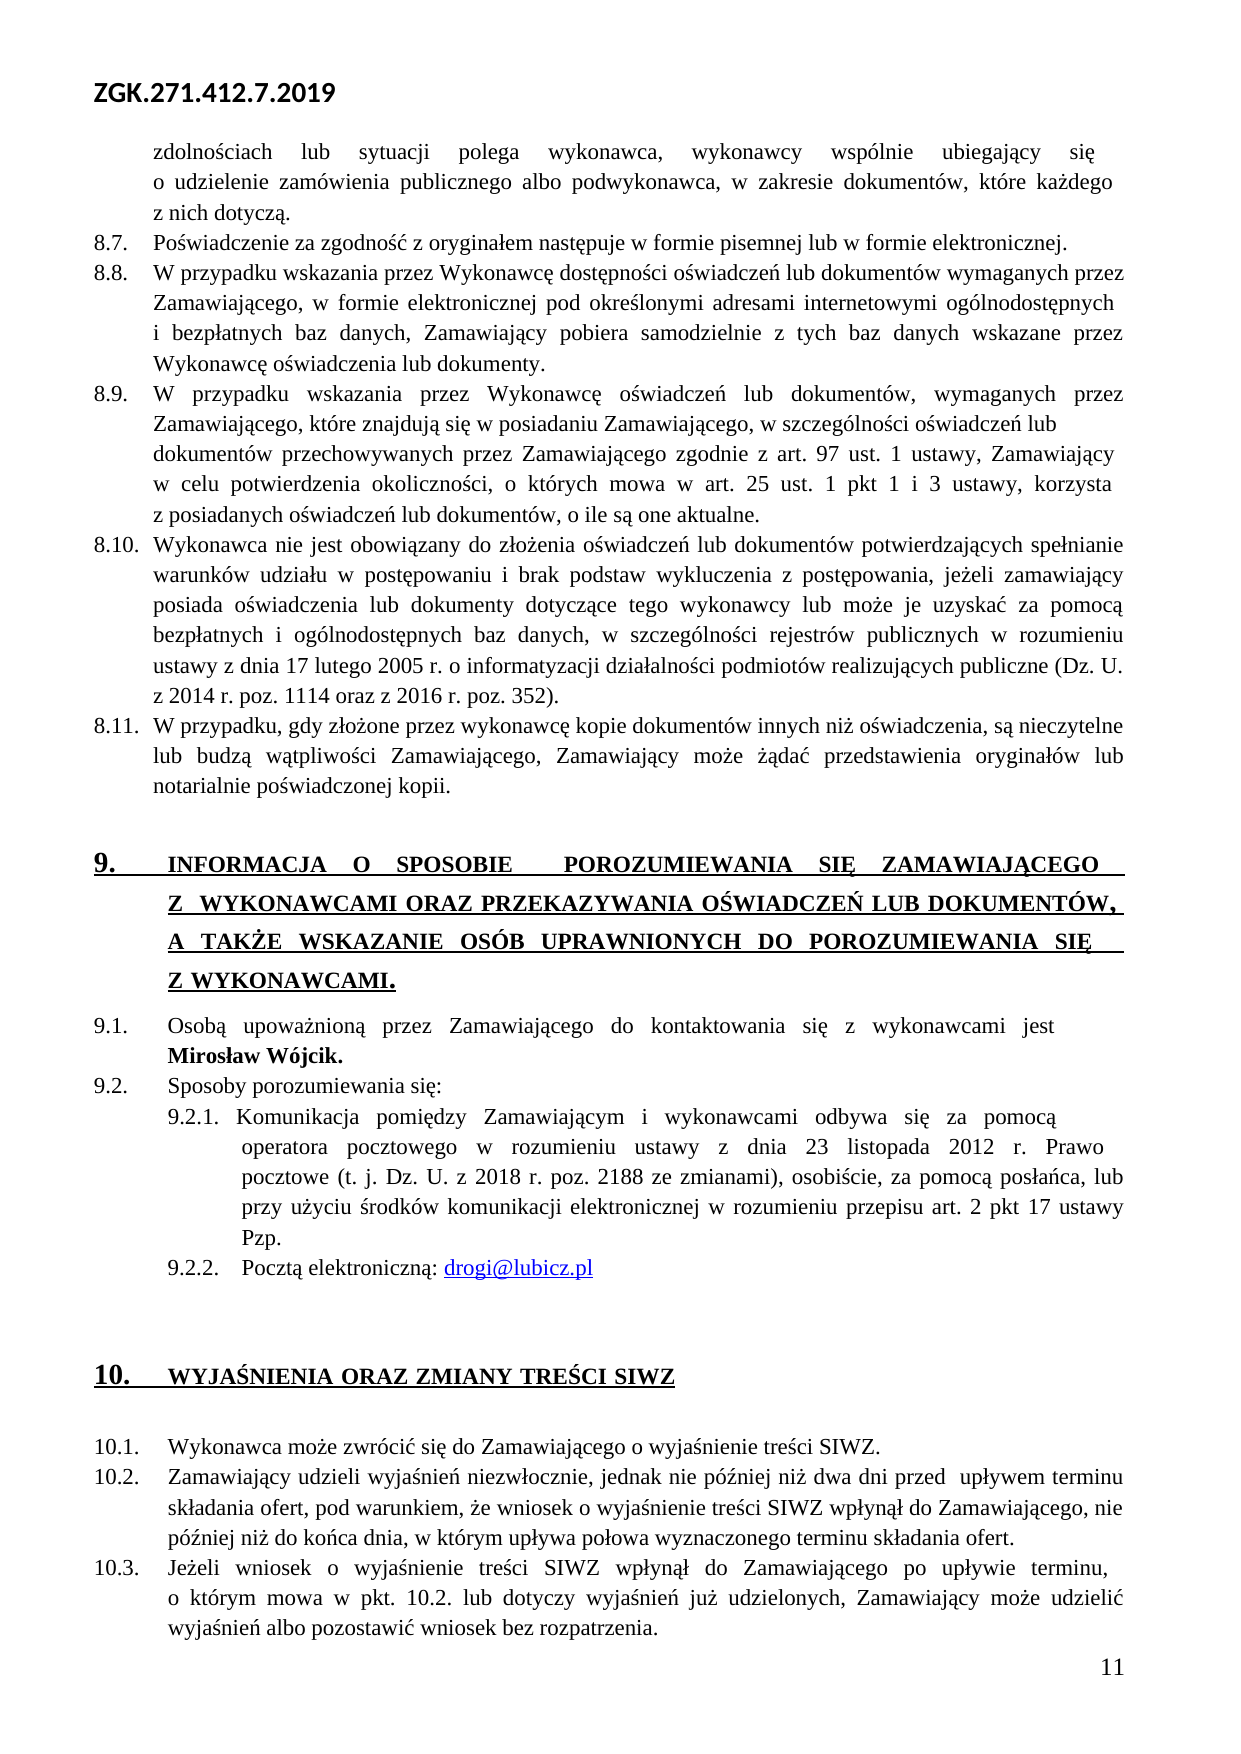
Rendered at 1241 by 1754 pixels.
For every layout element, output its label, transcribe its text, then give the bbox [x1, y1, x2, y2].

text 10.3. Jeżeli wniosek o wyjaśnienie treści SIWZ wpłynął do Zamawiającego po upływie terminu, o którym mowa w pkt. 10.2. lub dotyczy wyjaśnień już udzielonych, Zamawiający może udzielić wyjaśnień albo pozostawić wniosek bez rozpatrzenia. [94, 1554, 1125, 1641]
list dokumentów przechowywanych przez Zamawiającego zgodnie z art. 97 ust. 1 ustawy, Zamawiający w celu potwierdzenia okoliczności, o których mowa w art. 25 ust. 1 pkt 1 i 3 ustawy, korzysta z posiadanych oświadczeń lub dokumentów, o ile są one aktualne. [153, 440, 1125, 527]
text 10.1. Wykonawca może zwrócić się do Zamawiającego o wyjaśnienie treści SIWZ. [94, 1433, 1125, 1459]
list W przypadku wskazania przez Wykonawcę oświadczeń lub dokumentów, wymaganych przez Zamawiającego, które znajdują się w posiadaniu Zamawiającego, w szczególności oświadczeń lub [94, 380, 1125, 436]
text 9.2.2. Pocztą elektroniczną: drogi@lubicz.pl [167, 1254, 1125, 1280]
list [99, 138, 1125, 225]
list Wykonawca nie jest obowiązany do złożenia oświadczeń lub dokumentów potwierdzających spełnianie warunków udziału w postępowaniu i brak podstaw wykluczenia z postępowania, jeżeli zamawiający posiada oświadczenia lub dokumenty dotyczące tego wykonawcy lub może je uzyskać za pomocą bezpłatnych i ogólnodostępnych baz danych, w szczególności rejestrów publicznych w rozumieniu ustawy z dnia 17 lutego 2005 r. o informatyzacji działalności podmiotów realizujących publiczne (Dz. U. z 2014 r. poz. 1114 oraz z 2016 r. poz. 352). [94, 531, 1125, 708]
list Poświadczenie za zgodność z oryginałem następuje w formie pisemnej lub w formie elektronicznej. [94, 229, 1125, 255]
text 9.2. Sposoby porozumiewania się: [94, 1072, 1125, 1099]
subtitle 9. informacja o sposobie porozumiewania się zamawiającego z wykonawcami oraz przekazywania oświadczeń lub dokumentów, a także wskazanie osób uprawnionych do porozumiewania się z wykonawcami. [94, 845, 1125, 874]
text 9.2.1. Komunikacja pomiędzy Zamawiającym i wykonawcami odbywa się za pomocą operatora pocztowego w rozumieniu ustawy z dnia 23 listopada 2012 r. Prawo pocztowe (t. j. Dz. U. z 2018 r. poz. 2188 ze zmianami), osobiście, za pomocą posłańca, lub przy użyciu środków komunikacji elektronicznej w rozumieniu przepisu art. 2 pkt 17 ustawy Pzp. [168, 1103, 1125, 1250]
subtitle 10. wyjaśnienia oraz zmiany treści siwz [94, 1357, 1125, 1390]
subtitle 9. informacja o sposobie porozumiewania się zamawiającego z wykonawcami oraz przekazywania oświadczeń lub dokumentów, a także wskazanie osób uprawnionych do porozumiewania się z wykonawcami. [94, 876, 1125, 994]
list W przypadku wskazania przez Wykonawcę dostępności oświadczeń lub dokumentów wymaganych przez Zamawiającego, w formie elektronicznej pod określonymi adresami internetowymi ogólnodostępnych i bezpłatnych baz danych, Zamawiający pobiera samodzielnie z tych baz danych wskazane przez Wykonawcę oświadczenia lub dokumenty. [94, 259, 1125, 376]
list W przypadku, gdy złożone przez wykonawcę kopie dokumentów innych niż oświadczenia, są nieczytelne lub budzą wątpliwości Zamawiającego, Zamawiający może żądać przedstawienia oryginałów lub notarialnie poświadczonej kopii. [94, 712, 1125, 799]
text 9.1. Osobą upoważnioną przez Zamawiającego do kontaktowania się z wykonawcami jest Mirosław Wójcik. [94, 1012, 1125, 1069]
text 10.2. Zamawiający udzieli wyjaśnień niezwłocznie, jednak nie później niż dwa dni przed upływem terminu składania ofert, pod warunkiem, że wniosek o wyjaśnienie treści SIWZ wpłynął do Zamawiającego, nie później niż do końca dnia, w którym upływa połowa wyznaczonego terminu składania ofert. [94, 1463, 1125, 1550]
